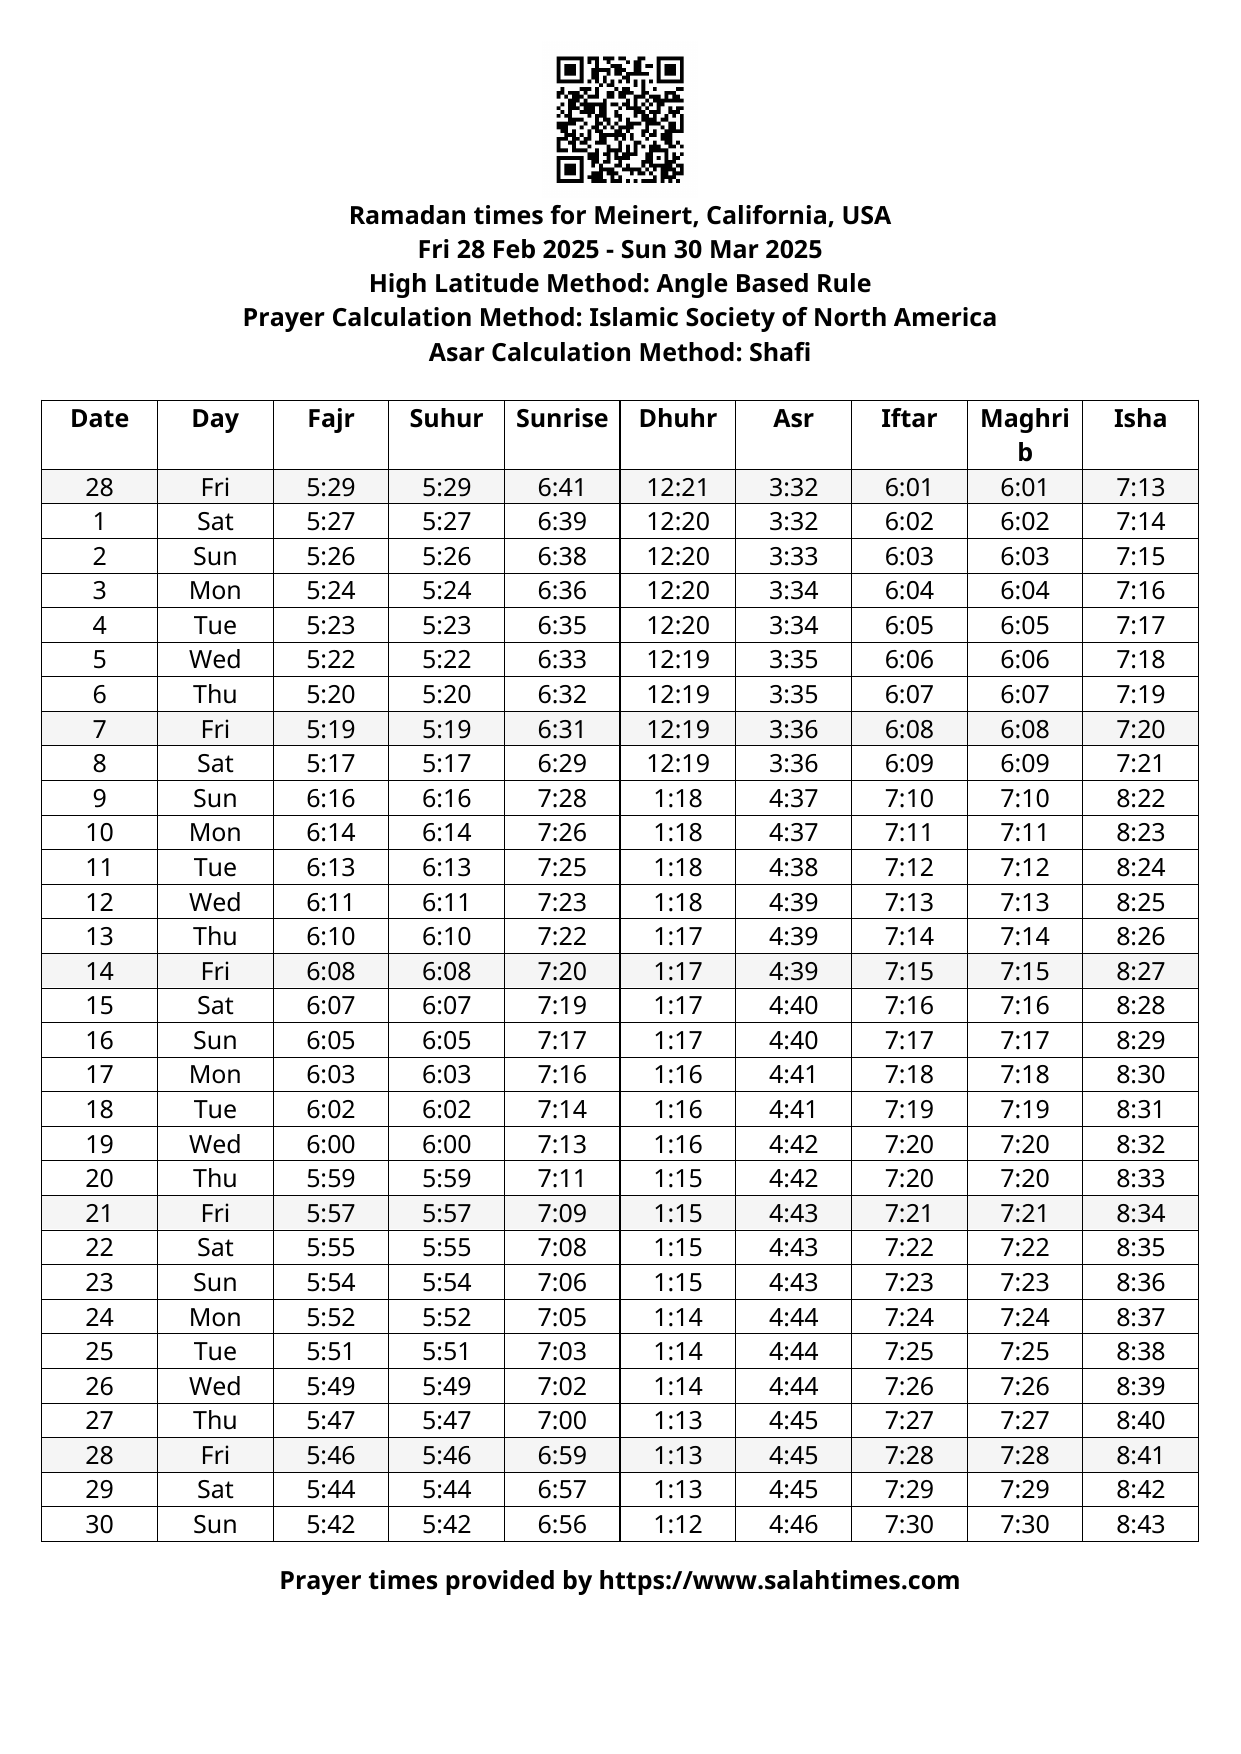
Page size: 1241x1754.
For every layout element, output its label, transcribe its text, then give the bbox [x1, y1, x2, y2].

table_cell 6:38 [505, 539, 619, 572]
table_cell 6:16 [389, 781, 504, 814]
table_cell 5:51 [274, 1334, 388, 1368]
table_cell 3:33 [736, 539, 851, 572]
table_cell 7:08 [505, 1231, 619, 1264]
table_cell 6:02 [968, 504, 1082, 538]
table_cell 4:41 [736, 1092, 851, 1126]
table_cell 7:21 [1083, 746, 1198, 780]
table_cell 6:03 [968, 539, 1082, 572]
table_cell 12:20 [621, 608, 735, 642]
table_cell 7:13 [852, 885, 967, 918]
table_cell 6:06 [968, 643, 1082, 676]
table_cell 1 [42, 504, 157, 538]
table_cell 7:24 [968, 1300, 1082, 1333]
table_cell Sun [158, 1023, 273, 1057]
table_cell 8:28 [1083, 989, 1198, 1022]
table_cell 6:33 [505, 643, 619, 676]
table_cell 12:19 [621, 643, 735, 676]
table_cell 22 [42, 1231, 157, 1264]
table_cell 1:18 [621, 850, 735, 884]
table_cell 7:15 [968, 954, 1082, 987]
table_cell 4:42 [736, 1161, 851, 1195]
table_cell 6:07 [274, 989, 388, 1022]
table_cell 4:37 [736, 781, 851, 814]
table_cell 8:33 [1083, 1161, 1198, 1195]
table_cell 4:43 [736, 1265, 851, 1299]
table_cell 1:15 [621, 1231, 735, 1264]
table_cell Fri [158, 712, 273, 745]
table_cell 2 [42, 539, 157, 572]
table_cell 3:36 [736, 746, 851, 780]
table_cell Wed [158, 1369, 273, 1402]
table_cell 12:19 [621, 746, 735, 780]
table_cell 5:17 [274, 746, 388, 780]
table_cell 7:25 [968, 1334, 1082, 1368]
table_cell 8:39 [1083, 1369, 1198, 1402]
table_cell 6:56 [505, 1507, 619, 1541]
table_cell 7:05 [505, 1300, 619, 1333]
table_cell 8:29 [1083, 1023, 1198, 1057]
picture [542, 41, 699, 198]
table_cell 7:17 [1083, 608, 1198, 642]
table_cell 7:21 [852, 1196, 967, 1229]
table_cell 3 [42, 574, 157, 607]
table_cell 1:13 [621, 1404, 735, 1437]
table_cell Wed [158, 1127, 273, 1160]
table_cell 6:03 [274, 1058, 388, 1091]
table_cell 7:12 [968, 850, 1082, 884]
table_cell 1:13 [621, 1438, 735, 1472]
table_cell 1:13 [621, 1473, 735, 1506]
table_cell 3:34 [736, 608, 851, 642]
table_cell 7:10 [852, 781, 967, 814]
table_cell Sat [158, 1231, 273, 1264]
table_cell 6:02 [274, 1092, 388, 1126]
table_cell 4:39 [736, 954, 851, 987]
table_header Date [42, 401, 157, 469]
table_cell 6:09 [852, 746, 967, 780]
table_cell Sat [158, 1473, 273, 1506]
text Fri 28 Feb 2025 - Sun 30 Mar 2025 [42, 232, 1198, 266]
table_cell 6:04 [968, 574, 1082, 607]
table_cell 8:42 [1083, 1473, 1198, 1506]
table_cell 6:06 [852, 643, 967, 676]
table_cell 5:24 [274, 574, 388, 607]
table_cell 7:18 [1083, 643, 1198, 676]
table_cell 4:38 [736, 850, 851, 884]
table_cell 8:37 [1083, 1300, 1198, 1333]
table_cell 7:10 [968, 781, 1082, 814]
table_cell 11 [42, 850, 157, 884]
table_cell 6:02 [852, 504, 967, 538]
table_header Asr [736, 401, 851, 469]
table_header Day [158, 401, 273, 469]
table_cell 1:14 [621, 1369, 735, 1402]
table_cell 5:44 [389, 1473, 504, 1506]
table_cell Fri [158, 954, 273, 987]
table_cell 7:29 [968, 1473, 1082, 1506]
table_cell 6:00 [274, 1127, 388, 1160]
table_cell 12:20 [621, 539, 735, 572]
table_cell 6:41 [505, 470, 619, 503]
text Ramadan times for Meinert, California, USA [42, 198, 1198, 232]
table_cell 15 [42, 989, 157, 1022]
table_cell 7:23 [505, 885, 619, 918]
table_cell 1:14 [621, 1334, 735, 1368]
table_cell Mon [158, 816, 273, 849]
table_cell 4:37 [736, 816, 851, 849]
table_cell 5:27 [274, 504, 388, 538]
table_cell 5:19 [274, 712, 388, 745]
table_header Fajr [274, 401, 388, 469]
table_cell Sun [158, 781, 273, 814]
table_cell Sun [158, 539, 273, 572]
table_cell 7:20 [968, 1127, 1082, 1160]
table_cell 6:07 [852, 677, 967, 711]
table_cell 8:27 [1083, 954, 1198, 987]
table_cell 7:09 [505, 1196, 619, 1229]
table_cell 6:05 [389, 1023, 504, 1057]
table_cell 6:36 [505, 574, 619, 607]
table_cell Mon [158, 1058, 273, 1091]
table_cell 1:14 [621, 1300, 735, 1333]
table_cell 5:26 [389, 539, 504, 572]
table_cell 5:29 [389, 470, 504, 503]
table_cell 5:54 [389, 1265, 504, 1299]
table_cell Thu [158, 919, 273, 953]
table_header Suhur [389, 401, 504, 469]
table_cell 7:11 [505, 1161, 619, 1195]
table_cell 7:18 [968, 1058, 1082, 1091]
table_cell 7:00 [505, 1404, 619, 1437]
table_cell 7:28 [852, 1438, 967, 1472]
table_cell 7:19 [852, 1092, 967, 1126]
table_cell 8:25 [1083, 885, 1198, 918]
table_cell 7:27 [968, 1404, 1082, 1437]
table_cell 6:08 [968, 712, 1082, 745]
table_cell 7:20 [1083, 712, 1198, 745]
table_cell 5:27 [389, 504, 504, 538]
table_cell 5:46 [389, 1438, 504, 1472]
table_cell 23 [42, 1265, 157, 1299]
table_cell 3:34 [736, 574, 851, 607]
text Prayer Calculation Method: Islamic Society of North America [42, 300, 1198, 334]
table_cell 8:35 [1083, 1231, 1198, 1264]
table_cell 5:59 [389, 1161, 504, 1195]
table_cell 1:16 [621, 1092, 735, 1126]
table_cell 7:25 [852, 1334, 967, 1368]
table_cell 7:29 [852, 1473, 967, 1506]
table_cell 5:57 [274, 1196, 388, 1229]
table_cell 10 [42, 816, 157, 849]
table_cell 7:27 [852, 1404, 967, 1437]
table_cell 9 [42, 781, 157, 814]
table_cell 8:40 [1083, 1404, 1198, 1437]
table_cell 6:05 [274, 1023, 388, 1057]
table_cell 5:26 [274, 539, 388, 572]
table_cell 14 [42, 954, 157, 987]
table_cell 7:17 [505, 1023, 619, 1057]
table_cell 12:19 [621, 677, 735, 711]
table_cell 1:15 [621, 1196, 735, 1229]
table_cell 8:22 [1083, 781, 1198, 814]
table_cell 4:45 [736, 1404, 851, 1437]
table_cell 5:29 [274, 470, 388, 503]
table_cell 6:07 [389, 989, 504, 1022]
table_cell 5:57 [389, 1196, 504, 1229]
table_cell 19 [42, 1127, 157, 1160]
table_cell 7:14 [505, 1092, 619, 1126]
table_cell 4:43 [736, 1196, 851, 1229]
table_cell 12:21 [621, 470, 735, 503]
table_cell 7 [42, 712, 157, 745]
table_cell 1:15 [621, 1161, 735, 1195]
table_cell 6:04 [852, 574, 967, 607]
table_cell 6:02 [389, 1092, 504, 1126]
table_cell 5:51 [389, 1334, 504, 1368]
table_cell 4:45 [736, 1438, 851, 1472]
table_header Sunrise [505, 401, 619, 469]
table_cell 3:32 [736, 504, 851, 538]
table_cell 7:28 [505, 781, 619, 814]
table_cell Mon [158, 1300, 273, 1333]
table_cell 6:10 [274, 919, 388, 953]
table_cell 7:13 [1083, 470, 1198, 503]
table_cell Sun [158, 1507, 273, 1541]
table_cell 4:41 [736, 1058, 851, 1091]
table_cell 4:42 [736, 1127, 851, 1160]
table_cell 5:46 [274, 1438, 388, 1472]
table_cell Mon [158, 574, 273, 607]
table_cell 7:17 [852, 1023, 967, 1057]
table_cell Fri [158, 1196, 273, 1229]
table_cell 8:26 [1083, 919, 1198, 953]
table_cell 4:44 [736, 1300, 851, 1333]
table_cell 21 [42, 1196, 157, 1229]
table_cell 30 [42, 1507, 157, 1541]
table_cell 7:16 [505, 1058, 619, 1091]
table_cell 7:26 [505, 816, 619, 849]
table_cell 26 [42, 1369, 157, 1402]
table_cell 7:23 [968, 1265, 1082, 1299]
table_cell Sat [158, 504, 273, 538]
table_cell 5:22 [274, 643, 388, 676]
table_cell 27 [42, 1404, 157, 1437]
table_cell 16 [42, 1023, 157, 1057]
table_cell 7:21 [968, 1196, 1082, 1229]
table_cell 17 [42, 1058, 157, 1091]
table_cell 7:20 [852, 1127, 967, 1160]
table_cell 7:20 [852, 1161, 967, 1195]
table_cell 7:15 [852, 954, 967, 987]
table_cell 5:42 [274, 1507, 388, 1541]
table_cell 6:31 [505, 712, 619, 745]
table_cell 4:45 [736, 1473, 851, 1506]
table_cell 4:39 [736, 885, 851, 918]
table_cell 7:30 [852, 1507, 967, 1541]
table_cell 7:25 [505, 850, 619, 884]
table_cell 6:10 [389, 919, 504, 953]
table_cell 5:49 [389, 1369, 504, 1402]
table_cell 7:30 [968, 1507, 1082, 1541]
table_cell 5:24 [389, 574, 504, 607]
text Asar Calculation Method: Shafi [42, 334, 1198, 368]
table_cell Thu [158, 1404, 273, 1437]
table_cell Tue [158, 608, 273, 642]
table_cell Tue [158, 1092, 273, 1126]
table_cell 1:17 [621, 919, 735, 953]
table_cell 7:26 [852, 1369, 967, 1402]
table_cell 7:14 [852, 919, 967, 953]
table_cell 4 [42, 608, 157, 642]
table_cell 7:06 [505, 1265, 619, 1299]
table_cell 3:35 [736, 643, 851, 676]
table_cell 6:14 [274, 816, 388, 849]
table_cell 1:17 [621, 989, 735, 1022]
table_cell 7:23 [852, 1265, 967, 1299]
table_cell 6:08 [389, 954, 504, 987]
table_cell 5:54 [274, 1265, 388, 1299]
table_cell 1:18 [621, 816, 735, 849]
table_cell Thu [158, 677, 273, 711]
table_cell 8:34 [1083, 1196, 1198, 1229]
table_cell 4:40 [736, 1023, 851, 1057]
table_cell 8:36 [1083, 1265, 1198, 1299]
table_header Dhuhr [621, 401, 735, 469]
table_cell 7:15 [1083, 539, 1198, 572]
table_cell 20 [42, 1161, 157, 1195]
table_cell 6:35 [505, 608, 619, 642]
table_cell 12:20 [621, 504, 735, 538]
table_cell 6:05 [968, 608, 1082, 642]
table_cell 7:17 [968, 1023, 1082, 1057]
table_cell 7:16 [968, 989, 1082, 1022]
table_cell 5:52 [389, 1300, 504, 1333]
table_cell 3:35 [736, 677, 851, 711]
table_cell 3:32 [736, 470, 851, 503]
table_cell 13 [42, 919, 157, 953]
table_cell 8:23 [1083, 816, 1198, 849]
table_cell 12:19 [621, 712, 735, 745]
table_cell 25 [42, 1334, 157, 1368]
table_cell 5:23 [389, 608, 504, 642]
table_cell 5:17 [389, 746, 504, 780]
table_cell 5:47 [274, 1404, 388, 1437]
table_cell 6:05 [852, 608, 967, 642]
table_cell 7:03 [505, 1334, 619, 1368]
table_cell 24 [42, 1300, 157, 1333]
table_cell 6:07 [968, 677, 1082, 711]
table_cell Tue [158, 1334, 273, 1368]
table_cell 4:46 [736, 1507, 851, 1541]
table_cell 6:00 [389, 1127, 504, 1160]
table_cell 8:31 [1083, 1092, 1198, 1126]
table_cell 7:22 [505, 919, 619, 953]
table_cell 1:18 [621, 885, 735, 918]
table_cell Wed [158, 643, 273, 676]
table_header Isha [1083, 401, 1198, 469]
table_cell 7:14 [968, 919, 1082, 953]
table_cell 1:17 [621, 954, 735, 987]
table_cell 7:19 [505, 989, 619, 1022]
table_cell 4:40 [736, 989, 851, 1022]
table_cell 5:42 [389, 1507, 504, 1541]
table_cell 12 [42, 885, 157, 918]
table_cell 8:32 [1083, 1127, 1198, 1160]
table_cell 7:20 [505, 954, 619, 987]
table_cell 7:18 [852, 1058, 967, 1091]
table_cell 12:20 [621, 574, 735, 607]
table_cell 6:01 [968, 470, 1082, 503]
table_header Iftar [852, 401, 967, 469]
table_cell 6:08 [852, 712, 967, 745]
table_cell 1:17 [621, 1023, 735, 1057]
table_cell 1:16 [621, 1058, 735, 1091]
table_cell 7:22 [968, 1231, 1082, 1264]
table_cell 7:13 [505, 1127, 619, 1160]
table_cell 8 [42, 746, 157, 780]
table_cell 4:44 [736, 1369, 851, 1402]
table_cell 8:38 [1083, 1334, 1198, 1368]
table_cell 6:14 [389, 816, 504, 849]
table_cell 7:22 [852, 1231, 967, 1264]
table_cell 7:16 [1083, 574, 1198, 607]
table_cell 7:16 [852, 989, 967, 1022]
table_cell 6:59 [505, 1438, 619, 1472]
table_cell 6:01 [852, 470, 967, 503]
table_cell 4:39 [736, 919, 851, 953]
table_cell 5:49 [274, 1369, 388, 1402]
table_cell 4:43 [736, 1231, 851, 1264]
table_cell 7:26 [968, 1369, 1082, 1402]
table_cell 6:57 [505, 1473, 619, 1506]
table_cell 7:13 [968, 885, 1082, 918]
table_cell 6:08 [274, 954, 388, 987]
table_cell 6:16 [274, 781, 388, 814]
table_cell 7:19 [968, 1092, 1082, 1126]
table_cell 3:36 [736, 712, 851, 745]
text High Latitude Method: Angle Based Rule [42, 266, 1198, 300]
table_cell 18 [42, 1092, 157, 1126]
table_cell 1:12 [621, 1507, 735, 1541]
table_cell Tue [158, 850, 273, 884]
table_cell 8:41 [1083, 1438, 1198, 1472]
table_cell 6:03 [389, 1058, 504, 1091]
table_cell 6:11 [389, 885, 504, 918]
table_cell 6:11 [274, 885, 388, 918]
table_cell 5 [42, 643, 157, 676]
text Prayer times provided by https://www.salahtimes.com [42, 1563, 1198, 1597]
table_cell 6 [42, 677, 157, 711]
table_cell 7:28 [968, 1438, 1082, 1472]
table_cell 4:44 [736, 1334, 851, 1368]
table_cell Fri [158, 1438, 273, 1472]
table_cell 5:52 [274, 1300, 388, 1333]
table_cell 6:13 [274, 850, 388, 884]
table_cell 5:19 [389, 712, 504, 745]
table_cell 5:47 [389, 1404, 504, 1437]
table_cell 28 [42, 1438, 157, 1472]
table_cell 5:20 [274, 677, 388, 711]
table_cell 5:20 [389, 677, 504, 711]
table_cell Fri [158, 470, 273, 503]
table_cell 6:32 [505, 677, 619, 711]
table_cell 7:11 [968, 816, 1082, 849]
table_cell 8:24 [1083, 850, 1198, 884]
table_cell Sat [158, 989, 273, 1022]
table_cell 6:09 [968, 746, 1082, 780]
table_cell 7:11 [852, 816, 967, 849]
table_cell 8:30 [1083, 1058, 1198, 1091]
table_cell 5:44 [274, 1473, 388, 1506]
table_cell 5:22 [389, 643, 504, 676]
table_cell 6:29 [505, 746, 619, 780]
table_cell Sun [158, 1265, 273, 1299]
table_cell 7:24 [852, 1300, 967, 1333]
table_cell Sat [158, 746, 273, 780]
table_cell 7:20 [968, 1161, 1082, 1195]
table_cell 1:15 [621, 1265, 735, 1299]
table_cell Thu [158, 1161, 273, 1195]
table_cell 28 [42, 470, 157, 503]
table_cell 7:12 [852, 850, 967, 884]
table_cell 6:03 [852, 539, 967, 572]
table_cell 7:02 [505, 1369, 619, 1402]
table_cell 8:43 [1083, 1507, 1198, 1541]
table_cell 6:39 [505, 504, 619, 538]
table_header Maghrib [968, 401, 1082, 469]
table_cell 5:55 [274, 1231, 388, 1264]
table_cell 1:16 [621, 1127, 735, 1160]
table_cell 29 [42, 1473, 157, 1506]
table_cell 5:59 [274, 1161, 388, 1195]
table_cell 6:13 [389, 850, 504, 884]
table_cell 5:23 [274, 608, 388, 642]
table_cell 5:55 [389, 1231, 504, 1264]
table_cell 7:19 [1083, 677, 1198, 711]
table_cell 7:14 [1083, 504, 1198, 538]
table_cell Wed [158, 885, 273, 918]
table_cell 1:18 [621, 781, 735, 814]
